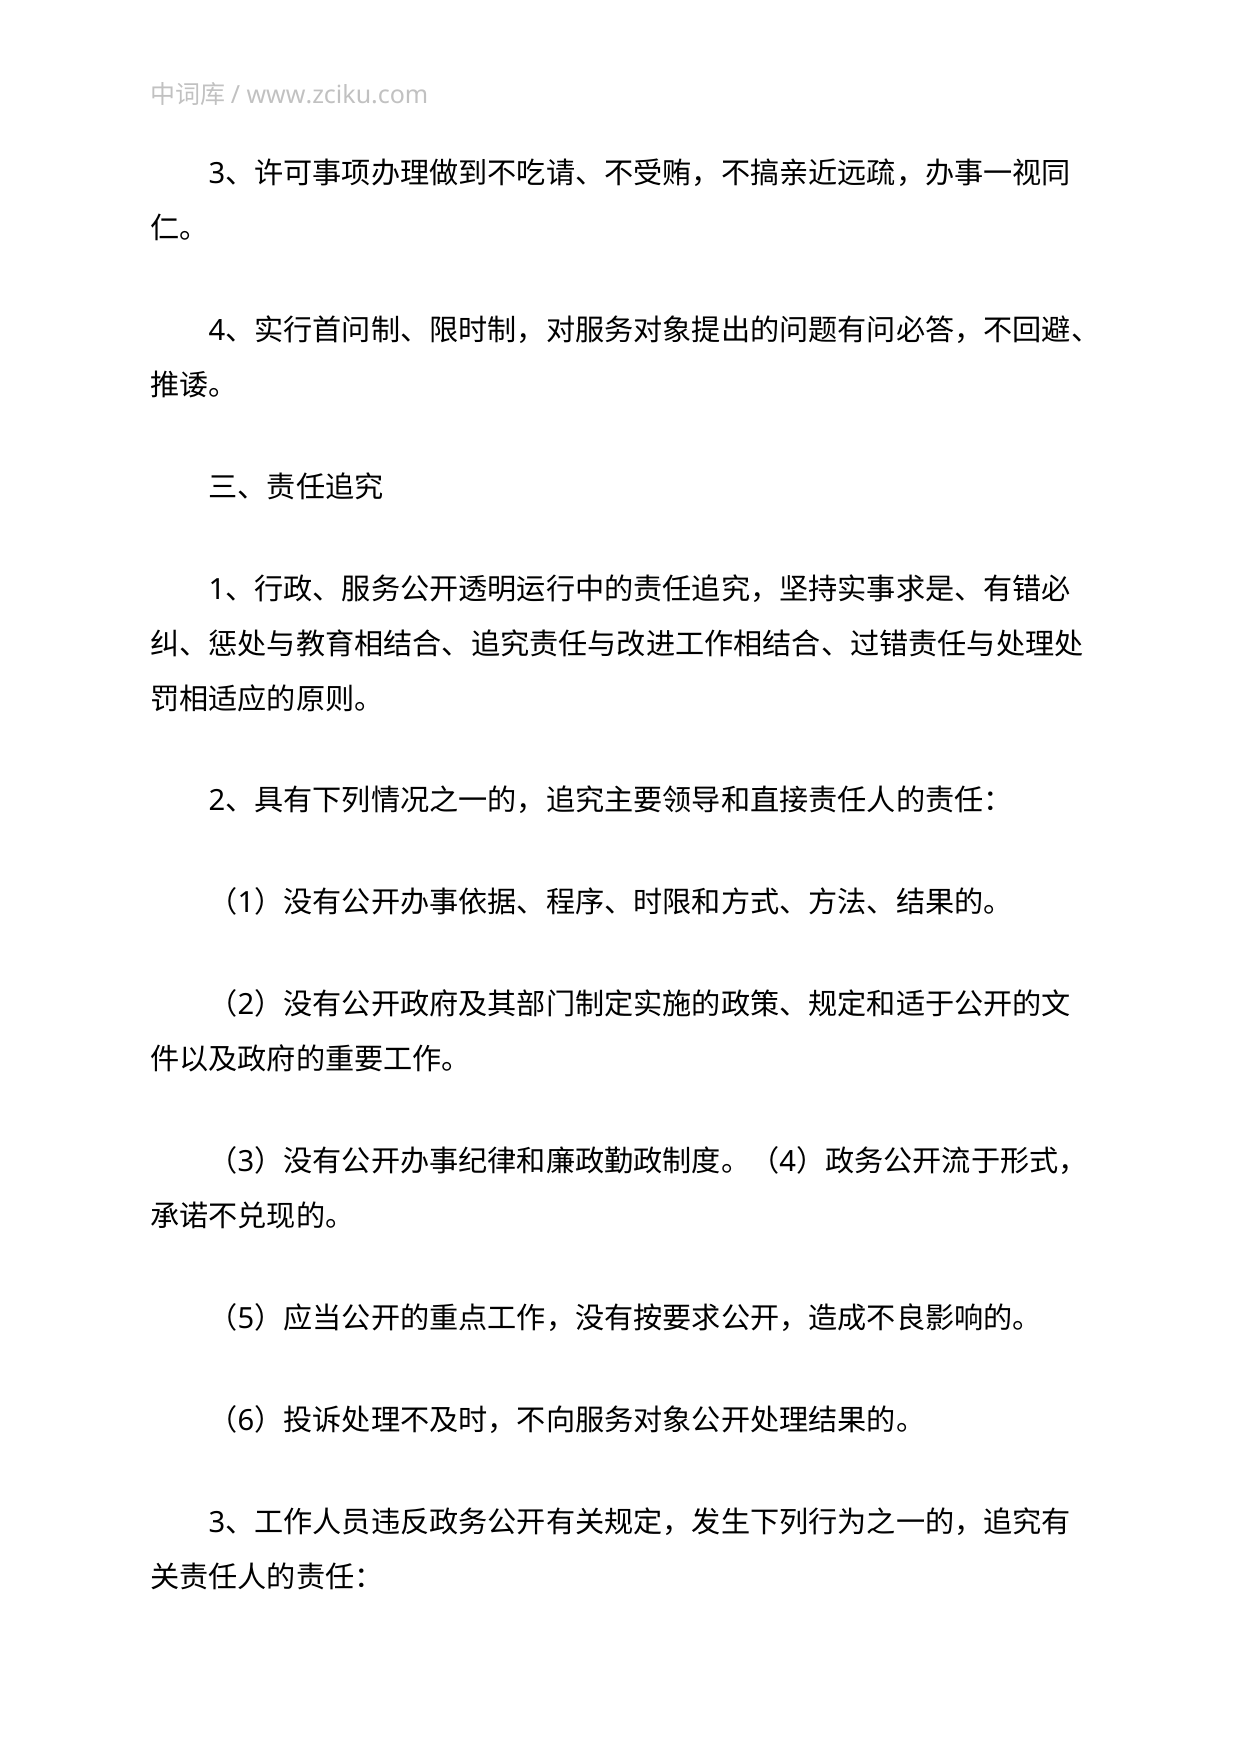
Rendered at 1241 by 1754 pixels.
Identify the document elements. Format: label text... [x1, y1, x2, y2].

text （2）没有公开政府及其部门制定实施的政策、规定和适于公开的文件以及政府的重要工作。 [150, 981, 1090, 1078]
text 3、许可事项办理做到不吃请、不受贿，不搞亲近远疏，办事一视同仁。 [150, 150, 1090, 247]
text 4、实行首问制、限时制，对服务对象提出的问题有问必答，不回避、推诿。 [150, 307, 1090, 404]
text （5）应当公开的重点工作，没有按要求公开，造成不良影响的。 [150, 1294, 1090, 1337]
text 三、责任追究 [150, 463, 1090, 506]
text 1、行政、服务公开透明运行中的责任追究，坚持实事求是、有错必纠、惩处与教育相结合、追究责任与改进工作相结合、过错责任与处理处罚相适应的原则。 [150, 565, 1090, 717]
text （6）投诉处理不及时，不向服务对象公开处理结果的。 [150, 1396, 1090, 1439]
text 3、工作人员违反政务公开有关规定，发生下列行为之一的，追究有关责任人的责任： [150, 1498, 1090, 1596]
text （1）没有公开办事依据、程序、时限和方式、方法、结果的。 [150, 879, 1090, 921]
text 2、具有下列情况之一的，追究主要领导和直接责任人的责任： [150, 777, 1090, 819]
text （3）没有公开办事纪律和廉政勤政制度。（4）政务公开流于形式，承诺不兑现的。 [150, 1138, 1090, 1235]
